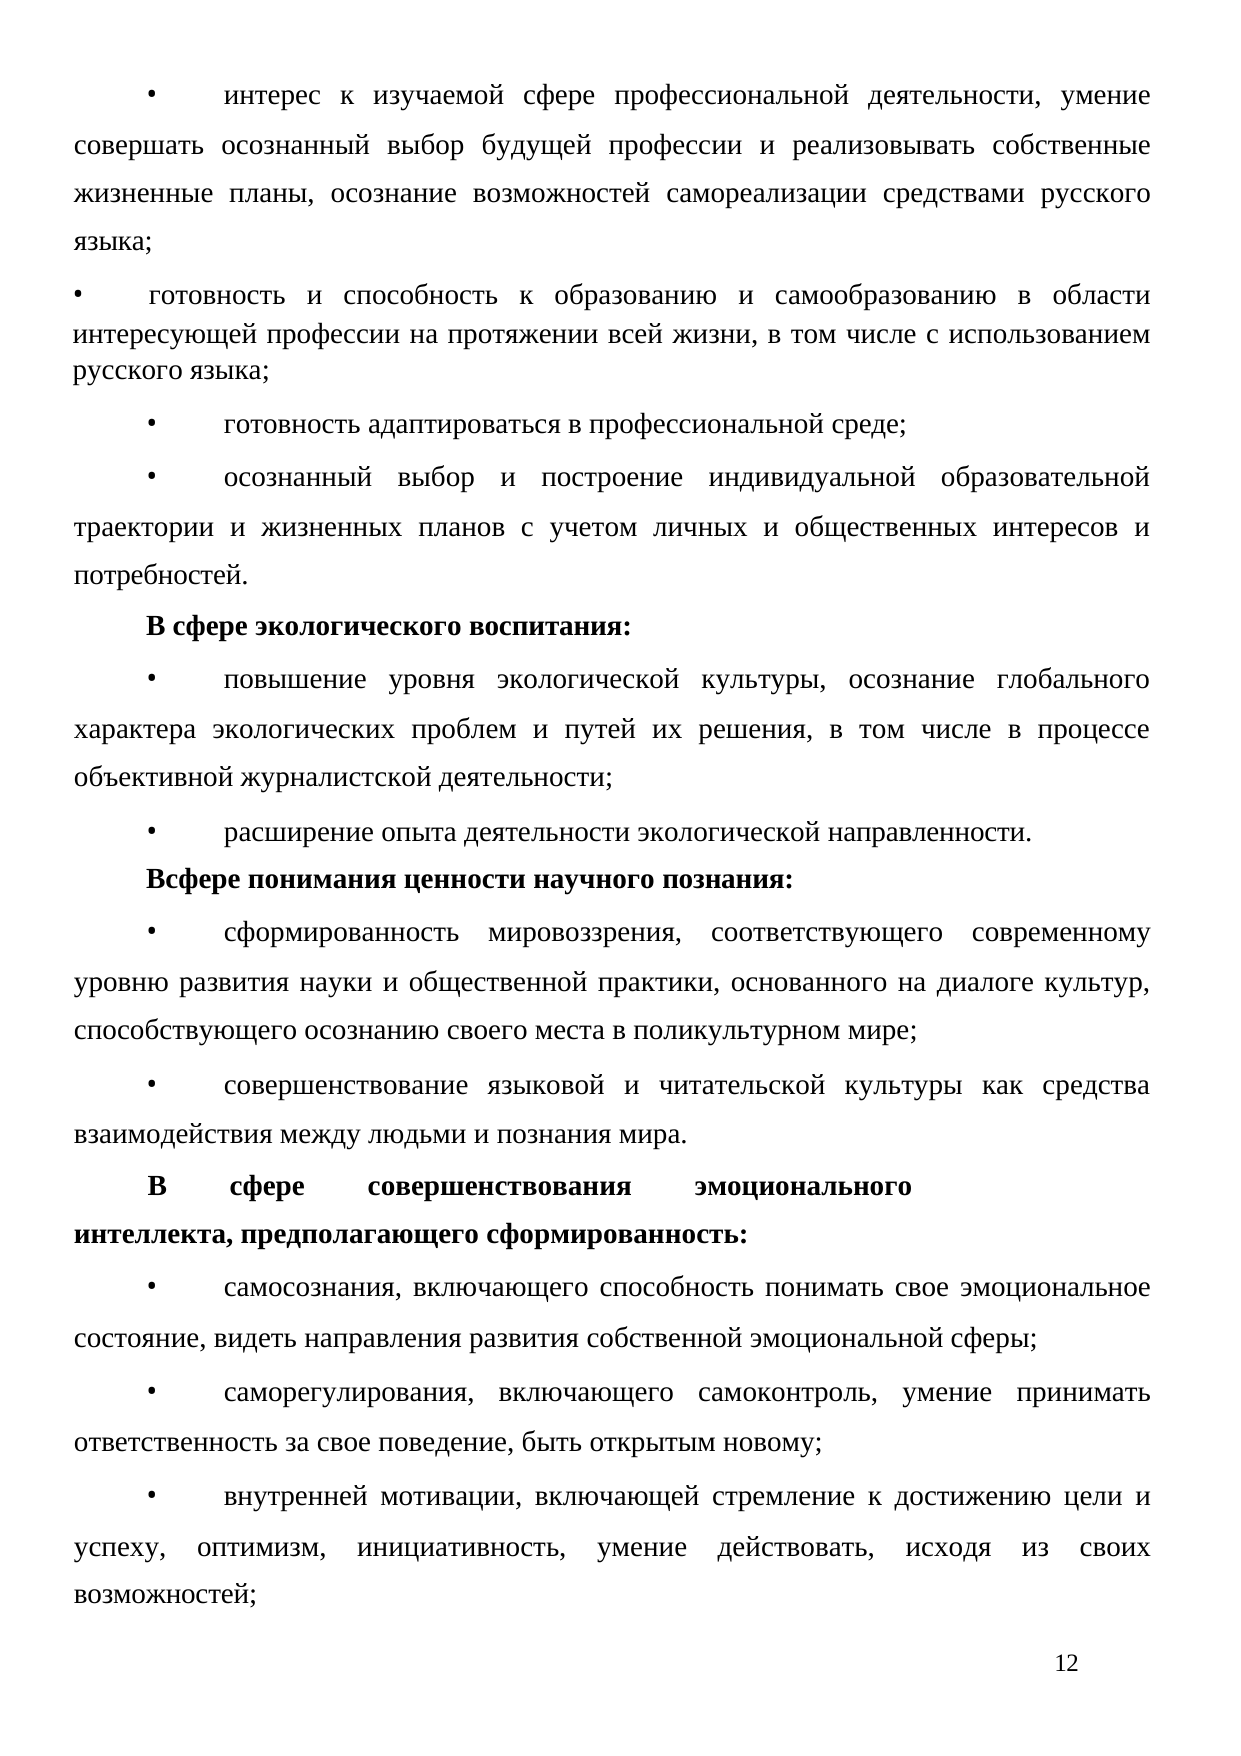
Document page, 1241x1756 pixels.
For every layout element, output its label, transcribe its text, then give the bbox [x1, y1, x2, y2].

list интерес к изучаемой сфере профессиональной деятельности, умение совершать осознанный выбор будущей профессии и реализовывать собственные жизненные планы, осознание возможностей самореализации средствами русского языка; [74, 73, 1152, 257]
list повышение уровня экологической культуры, осознание глобального характера экологических проблем и путей их решения, в том числе в процессе объективной журналистской деятельности; [74, 657, 1151, 793]
subtitle В сфере совершенствования эмоционального интеллекта, предполагающего сформированность: [74, 1168, 912, 1250]
list саморегулирования, включающего самоконтроль, умение принимать ответственность за свое поведение, быть открытым новому; [74, 1371, 1151, 1457]
list сформированность мировоззрения, соответствующего современному уровню развития науки и общественной практики, основанного на диалоге культур, способствующего осознанию своего места в поликультурном мире; [74, 910, 1151, 1046]
subtitle Всфере понимания ценности научного познания: [146, 861, 1173, 894]
list расширение опыта деятельности экологической направленности. [146, 810, 1173, 849]
list внутренней мотивации, включающей стремление к достижению цели и успеху, оптимизм, инициативность, умение действовать, исходя из своих возможностей; [74, 1474, 1152, 1610]
list готовность и способность к образованию и самообразованию в области интересующей профессии на протяжении всей жизни, в том числе с использованием русского языка; [72, 274, 1152, 386]
list готовность адаптироваться в профессиональной среде; [146, 403, 1173, 442]
list самосознания, включающего способность понимать свое эмоциональное состояние, видеть направления развития собственной эмоциональной сферы; [74, 1266, 1152, 1353]
subtitle В сфере экологического воспитания: [146, 608, 1173, 642]
list совершенствование языковой и читательской культуры как средства взаимодействия между людьми и познания мира. [74, 1063, 1151, 1150]
list осознанный выбор и построение индивидуальной образовательной траектории и жизненных планов с учетом личных и общественных интересов и потребностей. [74, 455, 1151, 591]
